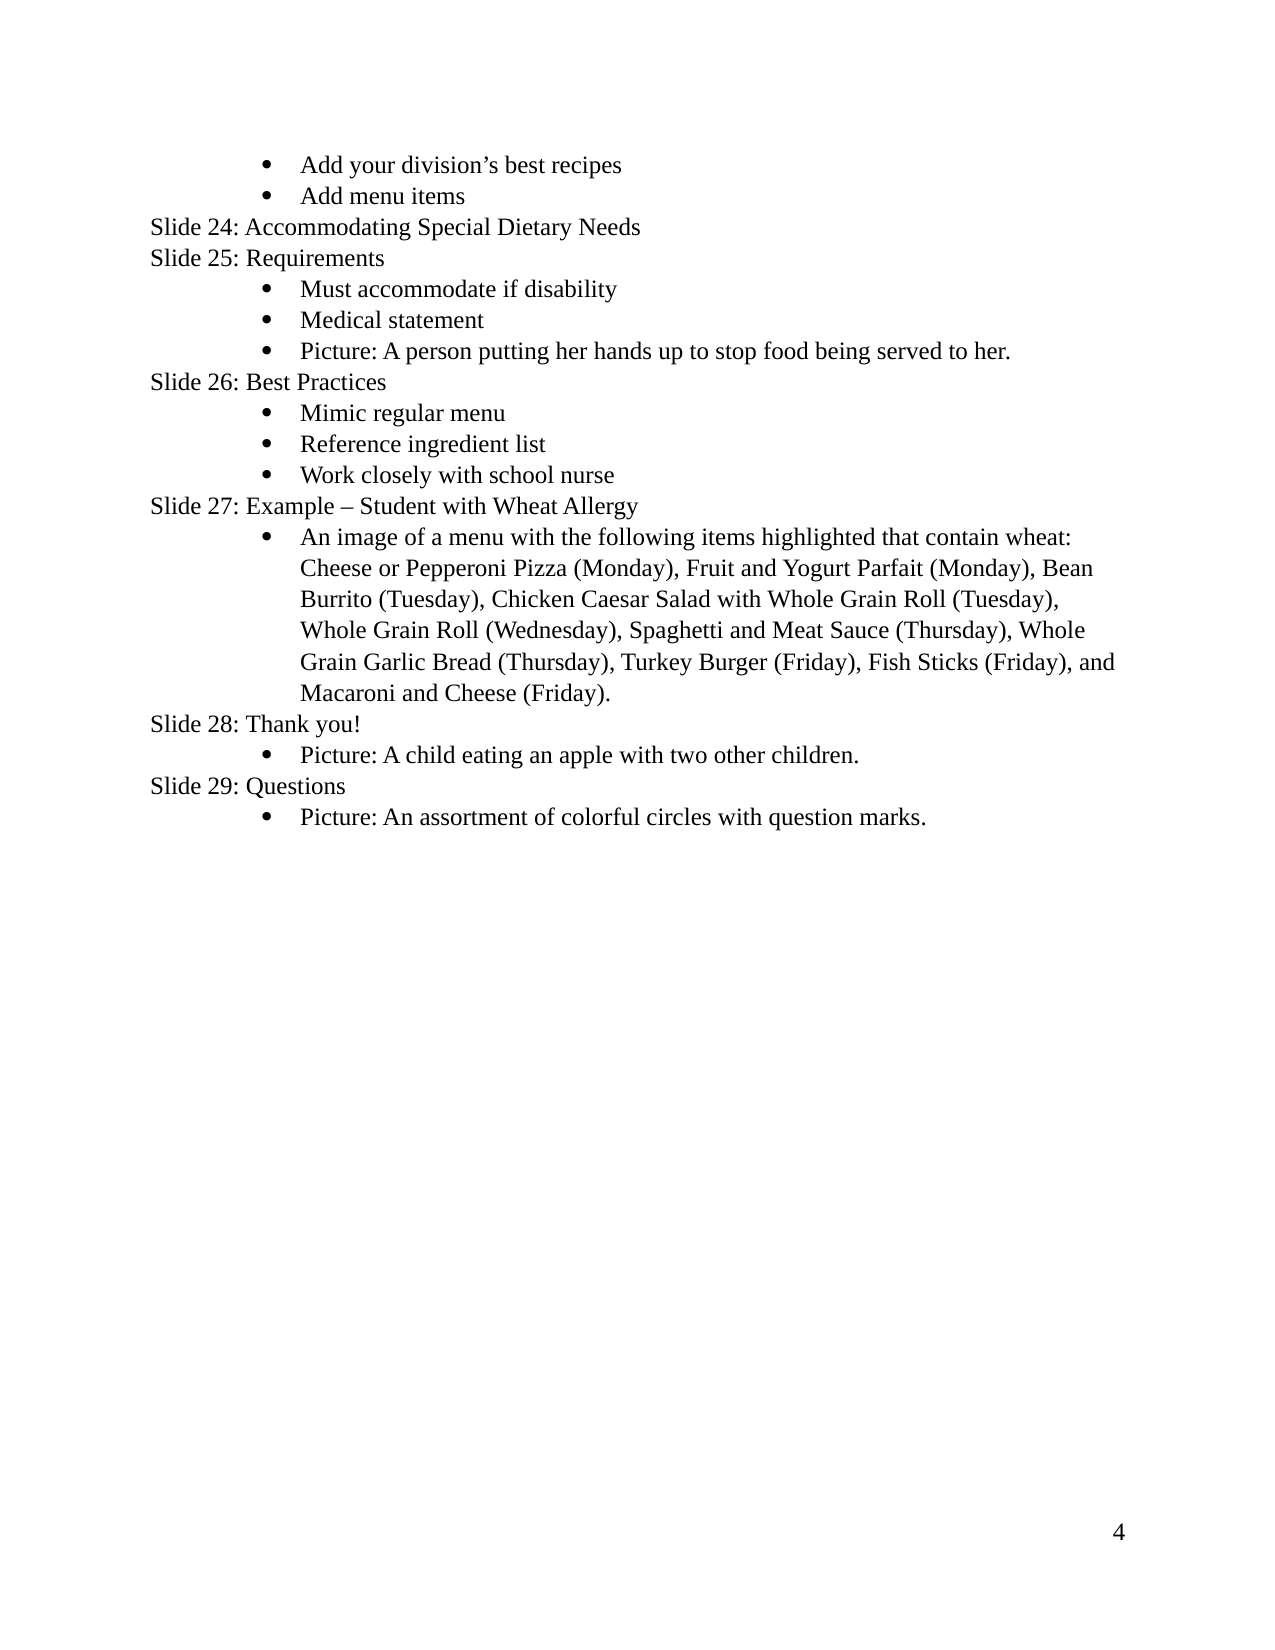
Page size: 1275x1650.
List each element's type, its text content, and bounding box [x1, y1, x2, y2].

text Slide 27: Example – Student with Wheat Allergy [150, 491, 1125, 520]
list Add menu items [262, 181, 1125, 210]
list Medical statement [262, 305, 1125, 334]
list Work closely with school nurse [262, 460, 1125, 489]
list Picture: A person putting her hands up to stop food being served to her. [262, 336, 1125, 365]
text Slide 25: Requirements [150, 243, 1125, 272]
text Slide 26: Best Practices [150, 367, 1125, 396]
list Picture: A child eating an apple with two other children. [262, 740, 1125, 768]
list Reference ingredient list [262, 429, 1125, 458]
list Picture: An assortment of colorful circles with question marks. [262, 802, 1125, 831]
list Add your division’s best recipes [262, 150, 1125, 179]
text Slide 29: Questions [150, 771, 1125, 799]
list An image of a menu with the following items highlighted that contain wheat: Cheese or Pepperoni Pizza (Monday), Fruit and Yogurt Parfait (Monday), Bean Burrito (Tuesday), Chicken Caesar Salad with Whole Grain Roll (Tuesday), Whole Grain Roll (Wednesday), Spaghetti and Meat Sauce (Thursday), Whole Grain Garlic Bread (Thursday), Turkey Burger (Friday), Fish Sticks (Friday), and Macaroni and Cheese (Friday). [262, 522, 1125, 706]
text Slide 24: Accommodating Special Dietary Needs [150, 212, 1125, 241]
text Slide 28: Thank you! [150, 709, 1125, 737]
list Mimic regular menu [262, 398, 1125, 427]
list Must accommodate if disability [262, 274, 1125, 303]
